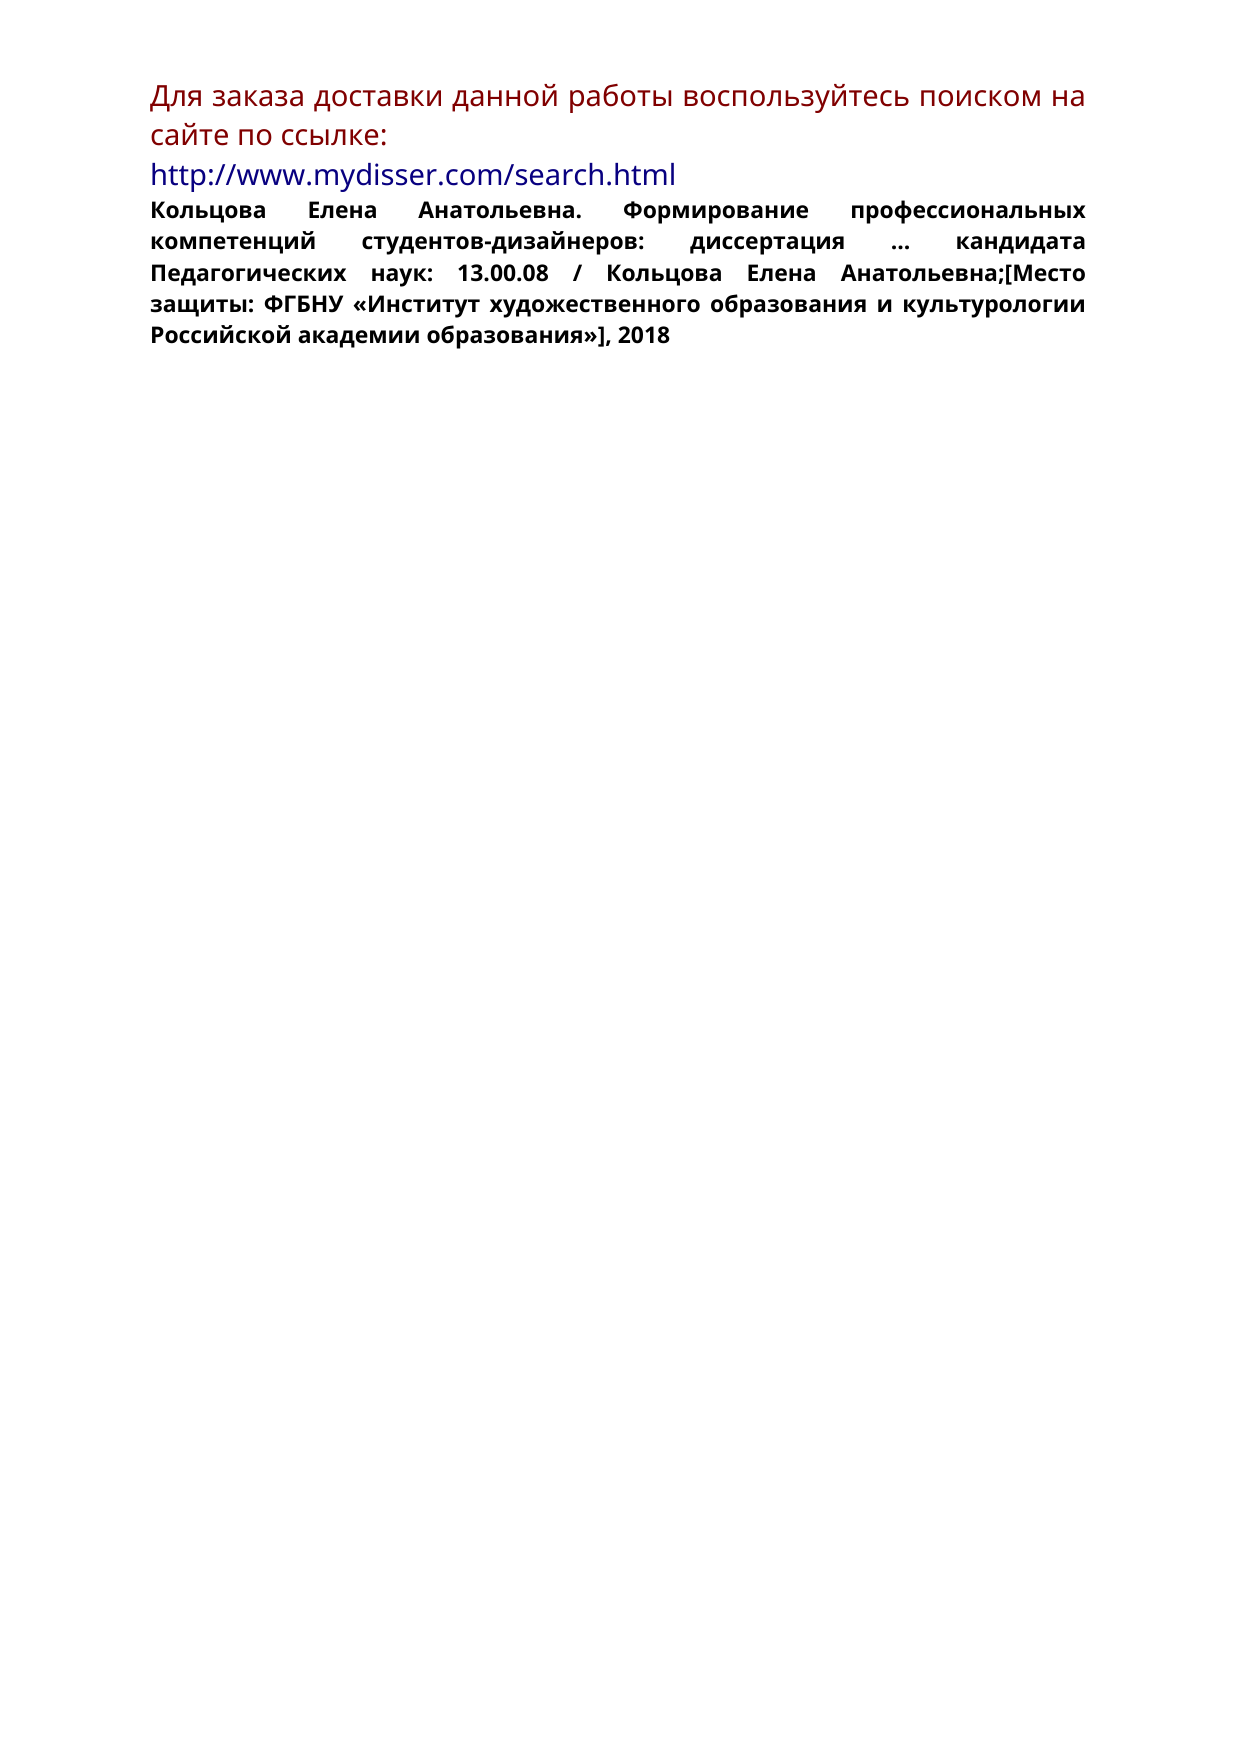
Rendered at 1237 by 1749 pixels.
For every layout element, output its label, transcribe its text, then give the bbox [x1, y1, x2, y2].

text Кольцова Елена Анатольевна. Формирование профессиональных компетенций студентов-дизайнеров: диссертация ... кандидата Педагогических наук: 13.00.08 / Кольцова Елена Анатольевна;[Место защиты: ФГБНУ «Институт художественного образования и культурологии Российской академии образования»], 2018 [150, 194, 1086, 350]
